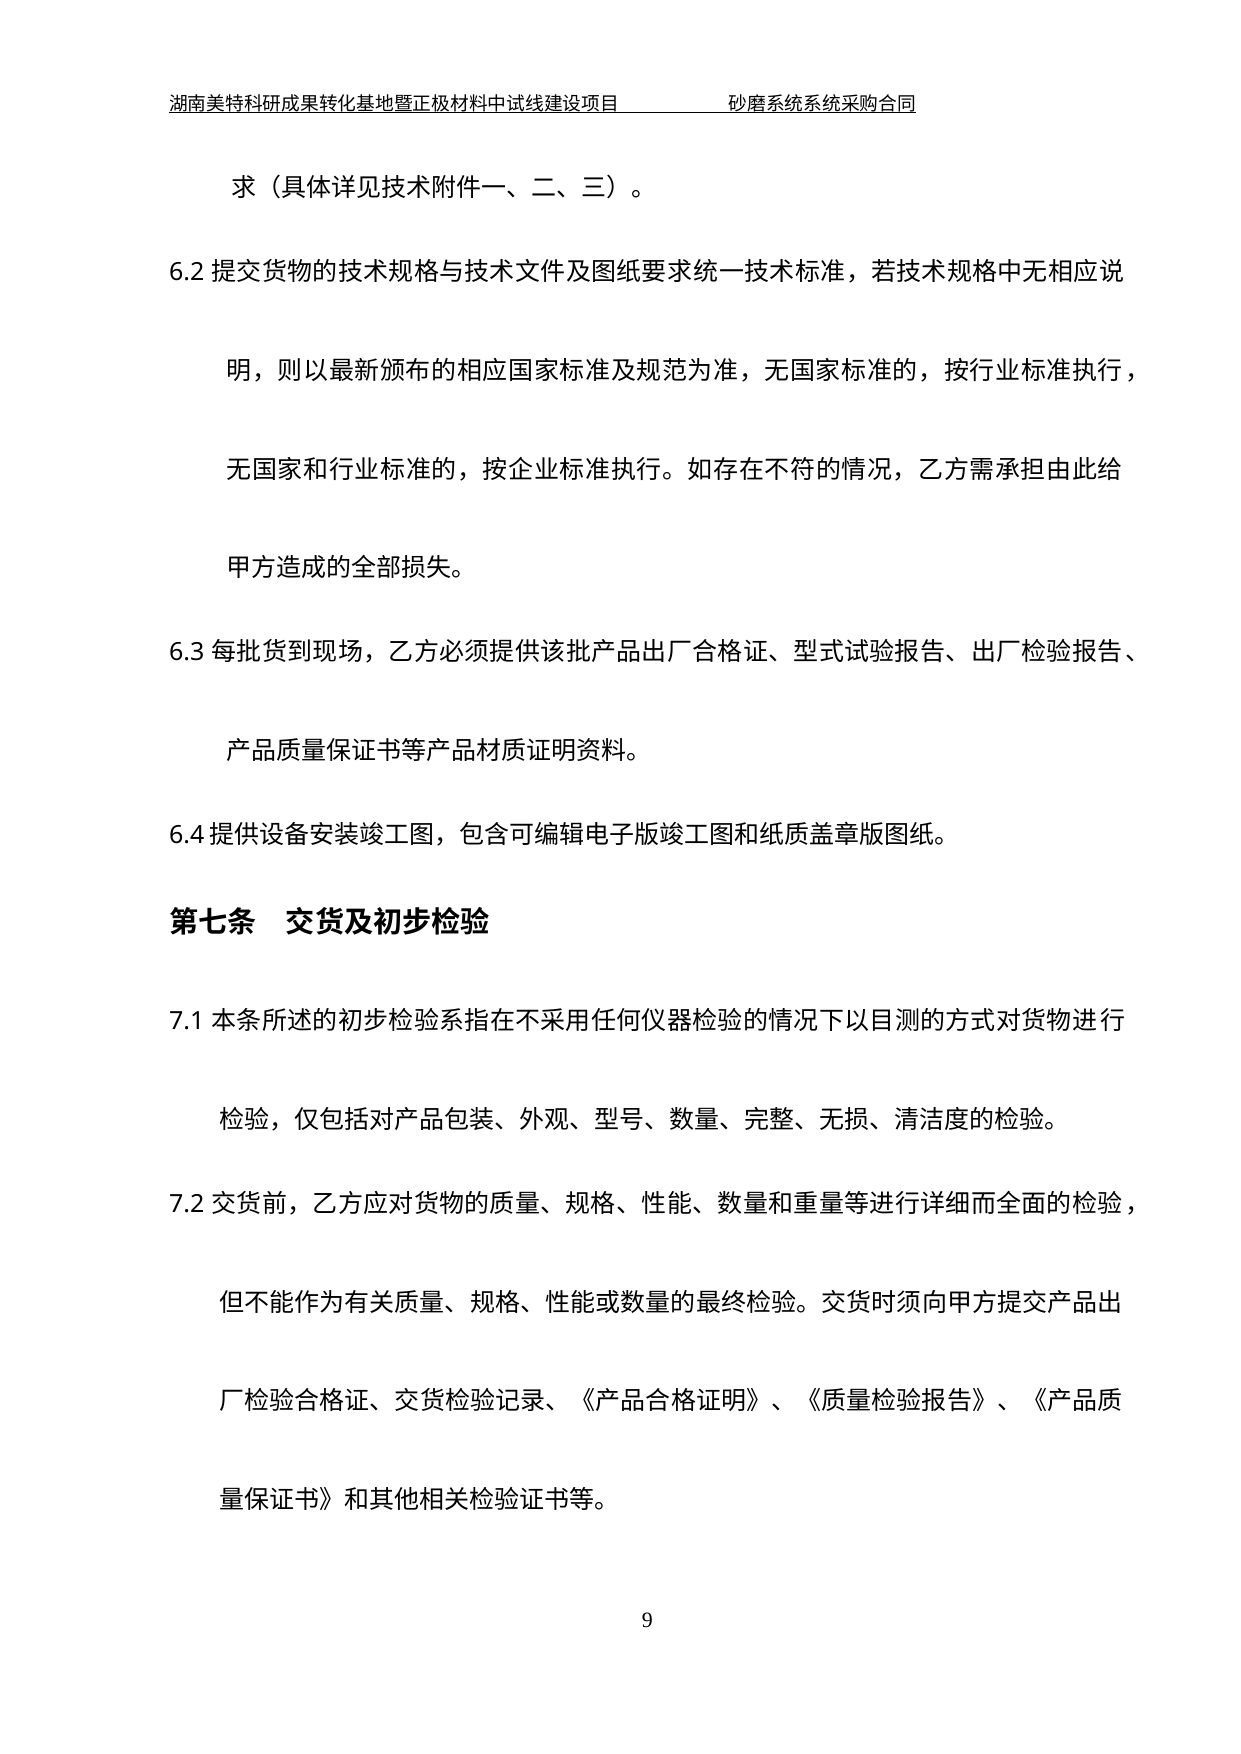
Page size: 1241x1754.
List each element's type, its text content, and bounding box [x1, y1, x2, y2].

text 6.4提供设备安装竣工图，包含可编辑电子版竣工图和纸质盖章版图纸。 [169, 800, 1125, 866]
text 7.1 本条所述的初步检验系指在不采用任何仪器检验的情况下以目测的方式对货物进行检验，仅包括对产品包装、外观、型号、数量、完整、无损、清洁度的检验。 [169, 986, 1125, 1150]
subtitle 第七条 交货及初步检验 [169, 886, 1125, 952]
text 6.2 提交货物的技术规格与技术文件及图纸要求统一技术标准，若技术规格中无相应说明，则以最新颁布的相应国家标准及规范为准，无国家标准的，按行业标准执行，无国家和行业标准的，按企业标准执行。如存在不符的情况，乙方需承担由此给甲方造成的全部损失。 [169, 237, 1125, 599]
text 7.2 交货前，乙方应对货物的质量、规格、性能、数量和重量等进行详细而全面的检验，但不能作为有关质量、规格、性能或数量的最终检验。交货时须向甲方提交产品出厂检验合格证、交货检验记录、《产品合格证明》、《质量检验报告》、《产品质量保证书》和其他相关检验证书等。 [169, 1168, 1125, 1531]
text 6.3 每批货到现场，乙方必须提供该批产品出厂合格证、型式试验报告、出厂检验报告、产品质量保证书等产品材质证明资料。 [169, 617, 1125, 782]
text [169, 153, 1125, 219]
